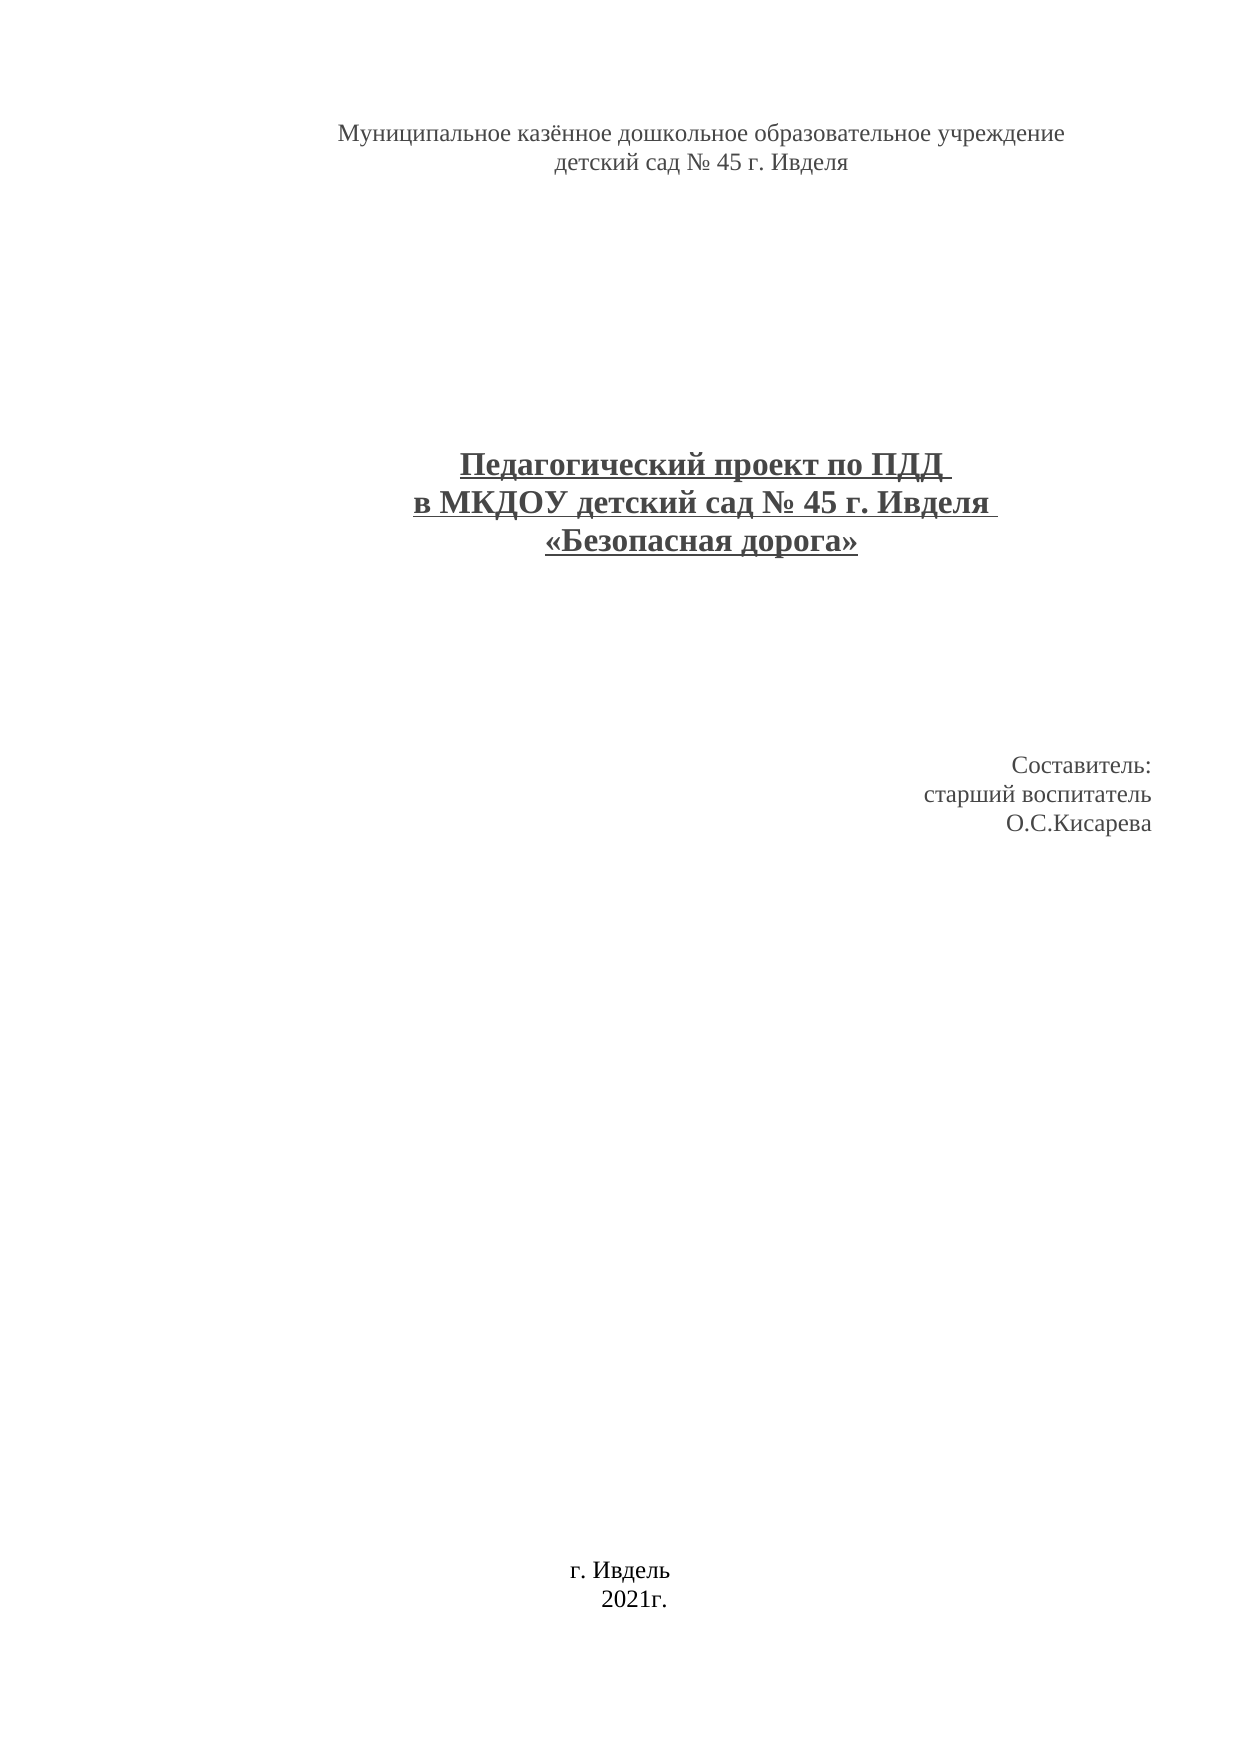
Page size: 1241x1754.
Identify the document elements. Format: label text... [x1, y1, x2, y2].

text г. Ивдель [177, 1556, 1152, 1584]
text Составитель: [177, 751, 1152, 779]
text детский сад № 45 г. Ивделя [177, 147, 1152, 176]
text О.С.Кисарева [177, 808, 1152, 837]
text Педагогический проект по ПДД [177, 444, 1152, 482]
text «Безопасная дорога» [177, 521, 1152, 559]
text старший воспитатель [177, 779, 1152, 808]
text Муниципальное казённое дошкольное образовательное учреждение [177, 118, 1152, 147]
text в МКДОУ детский сад № 45 г. Ивделя [177, 482, 1152, 521]
text 2021г. [177, 1584, 1152, 1613]
